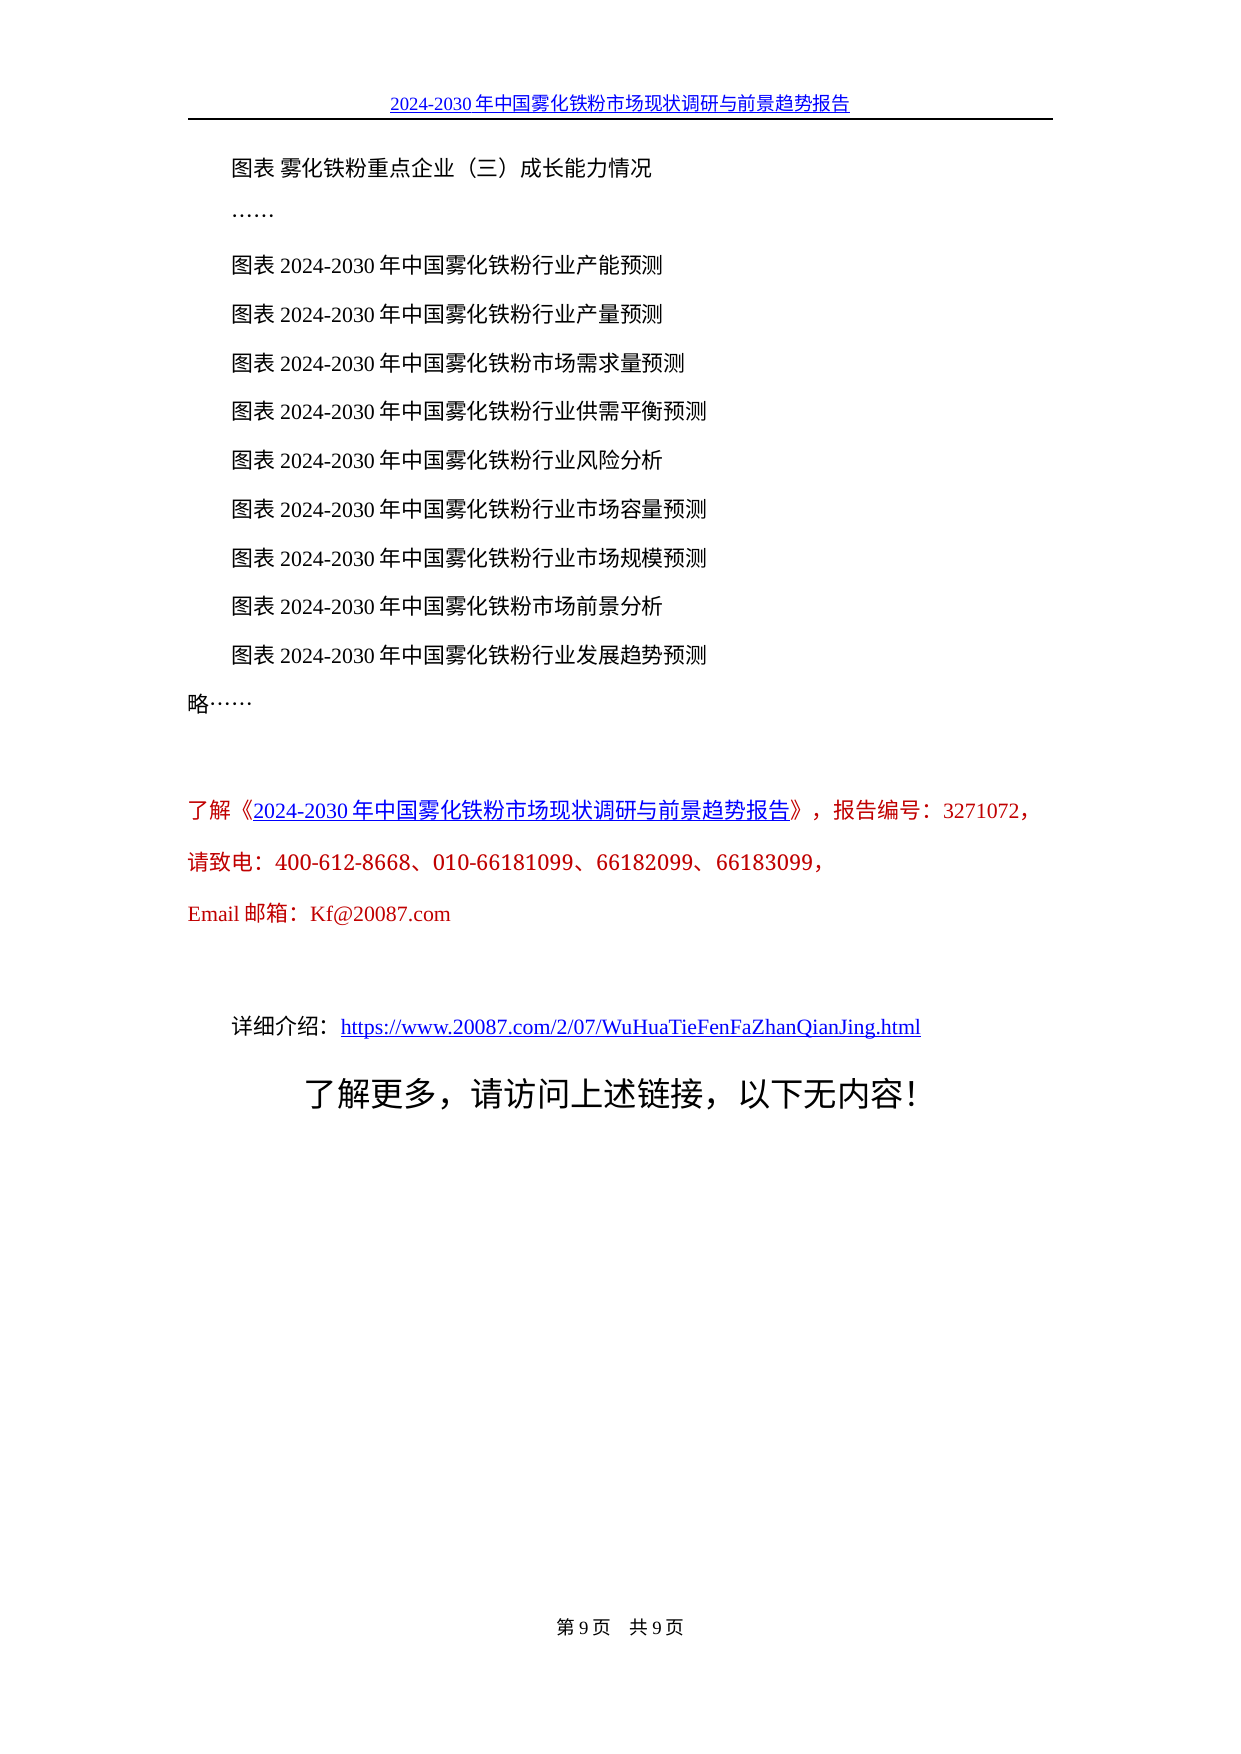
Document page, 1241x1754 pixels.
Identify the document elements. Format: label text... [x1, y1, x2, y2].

text Email邮箱：Kf@20087.com [187, 896, 1053, 928]
title 了解更多，请访问上述链接，以下无内容！ [187, 1059, 1053, 1124]
text 了解《2024-2030年中国雾化铁粉市场现状调研与前景趋势报告》，报告编号：3271072， [187, 793, 1053, 825]
text 请致电：400-612-8668、010-66181099、66182099、66183099， [187, 844, 1053, 877]
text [187, 150, 1053, 719]
text 详细介绍：https://www.20087.com/2/07/WuHuaTieFenFaZhanQianJing.html [187, 1009, 1053, 1041]
